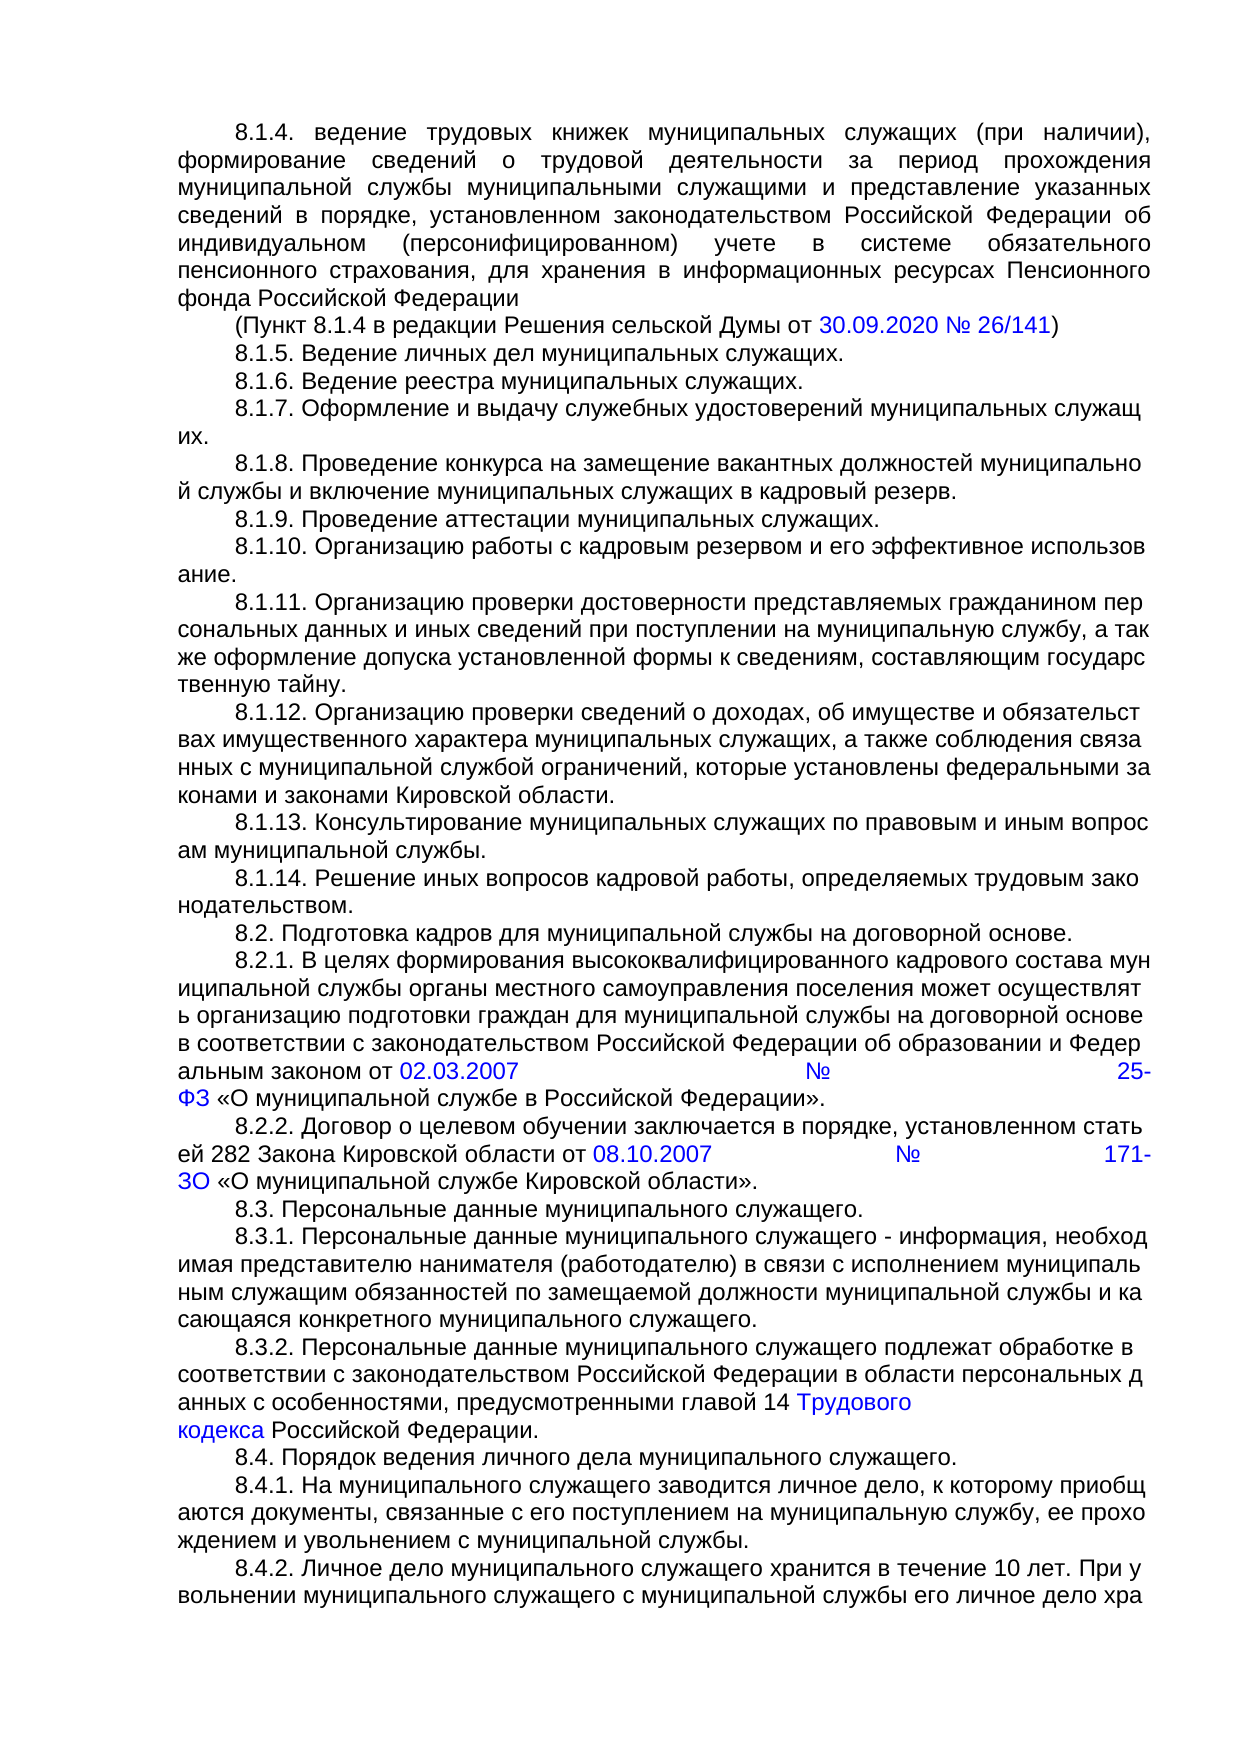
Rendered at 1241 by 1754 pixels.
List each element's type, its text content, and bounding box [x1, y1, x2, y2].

text 8.1.13. Консультирование муниципальных служащих по правовым и иным вопросам муниципальной службы. [177, 808, 1152, 863]
text 8.1.8. Проведение конкурса на замещение вакантных должностей муниципальной службы и включение муниципальных служащих в кадровый резерв. [177, 449, 1152, 504]
text 8.4. Порядок ведения личного дела муниципального служащего. [177, 1443, 1152, 1471]
text 8.3.2. Персональные данные муниципального служащего подлежат обработке в соответствии с законодательством Российской Федерации в области персональных данных с особенностями, предусмотренными главой 14 Трудового кодекса Российской Федерации. [177, 1333, 1152, 1443]
text 8.1.11. Организацию проверки достоверности представляемых гражданином персональных данных и иных сведений при поступлении на муниципальную службу, а также оформление допуска установленной формы к сведениям, составляющим государственную тайну. [177, 587, 1152, 698]
text 8.1.14. Решение иных вопросов кадровой работы, определяемых трудовым законодательством. [177, 863, 1152, 919]
text 8.1.6. Ведение реестра муниципальных служащих. [177, 367, 1152, 394]
text (Пункт 8.1.4 в редакции Решения сельской Думы от 30.09.2020 № 26/141) [177, 311, 1152, 339]
text 8.3. Персональные данные муниципального служащего. [177, 1195, 1152, 1222]
text 8.1.12. Организацию проверки сведений о доходах, об имуществе и обязательствах имущественного характера муниципальных служащих, а также соблюдения связанных с муниципальной службой ограничений, которые установлены федеральными законами и законами Кировской области. [177, 698, 1152, 808]
text 8.4.1. На муниципального служащего заводится личное дело, к которому приобщаются документы, связанные с его поступлением на муниципальную службу, ее прохождением и увольнением с муниципальной службы. [177, 1471, 1152, 1553]
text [177, 1553, 1152, 1609]
text 8.2.1. В целях формирования высококвалифицированного кадрового состава муниципальной службы органы местного самоуправления поселения может осуществлять организацию подготовки граждан для муниципальной службы на договорной основе в соответствии с законодательством Российской Федерации об образовании и Федеральным законом от 02.03.2007 № 25-ФЗ «О муниципальной службе в Российской Федерации». [177, 946, 1152, 1112]
text 8.2. Подготовка кадров для муниципальной службы на договорной основе. [177, 919, 1152, 946]
text 8.1.5. Ведение личных дел муниципальных служащих. [177, 339, 1152, 367]
text 8.1.7. Оформление и выдачу служебных удостоверений муниципальных служащих. [177, 394, 1152, 449]
text 8.3.1. Персональные данные муниципального служащего - информация, необходимая представителю нанимателя (работодателю) в связи с исполнением муниципальным служащим обязанностей по замещаемой должности муниципальной службы и касающаяся конкретного муниципального служащего. [177, 1222, 1152, 1333]
text 8.2.2. Договор о целевом обучении заключается в порядке, установленном статьей 282 Закона Кировской области от 08.10.2007 № 171-ЗО «О муниципальной службе Кировской области». [177, 1112, 1152, 1195]
text 8.1.10. Организацию работы с кадровым резервом и его эффективное использование. [177, 532, 1152, 587]
text 8.1.4. ведение трудовых книжек муниципальных служащих (при наличии), формирование сведений о трудовой деятельности за период прохождения муниципальной службы муниципальными служащими и представление указанных сведений в порядке, установленном законодательством Российской Федерации об индивидуальном (персонифицированном) учете в системе обязательного пенсионного страхования, для хранения в информационных ресурсах Пенсионного фонда Российской Федерации [177, 118, 1152, 311]
text 8.1.9. Проведение аттестации муниципальных служащих. [177, 504, 1152, 532]
